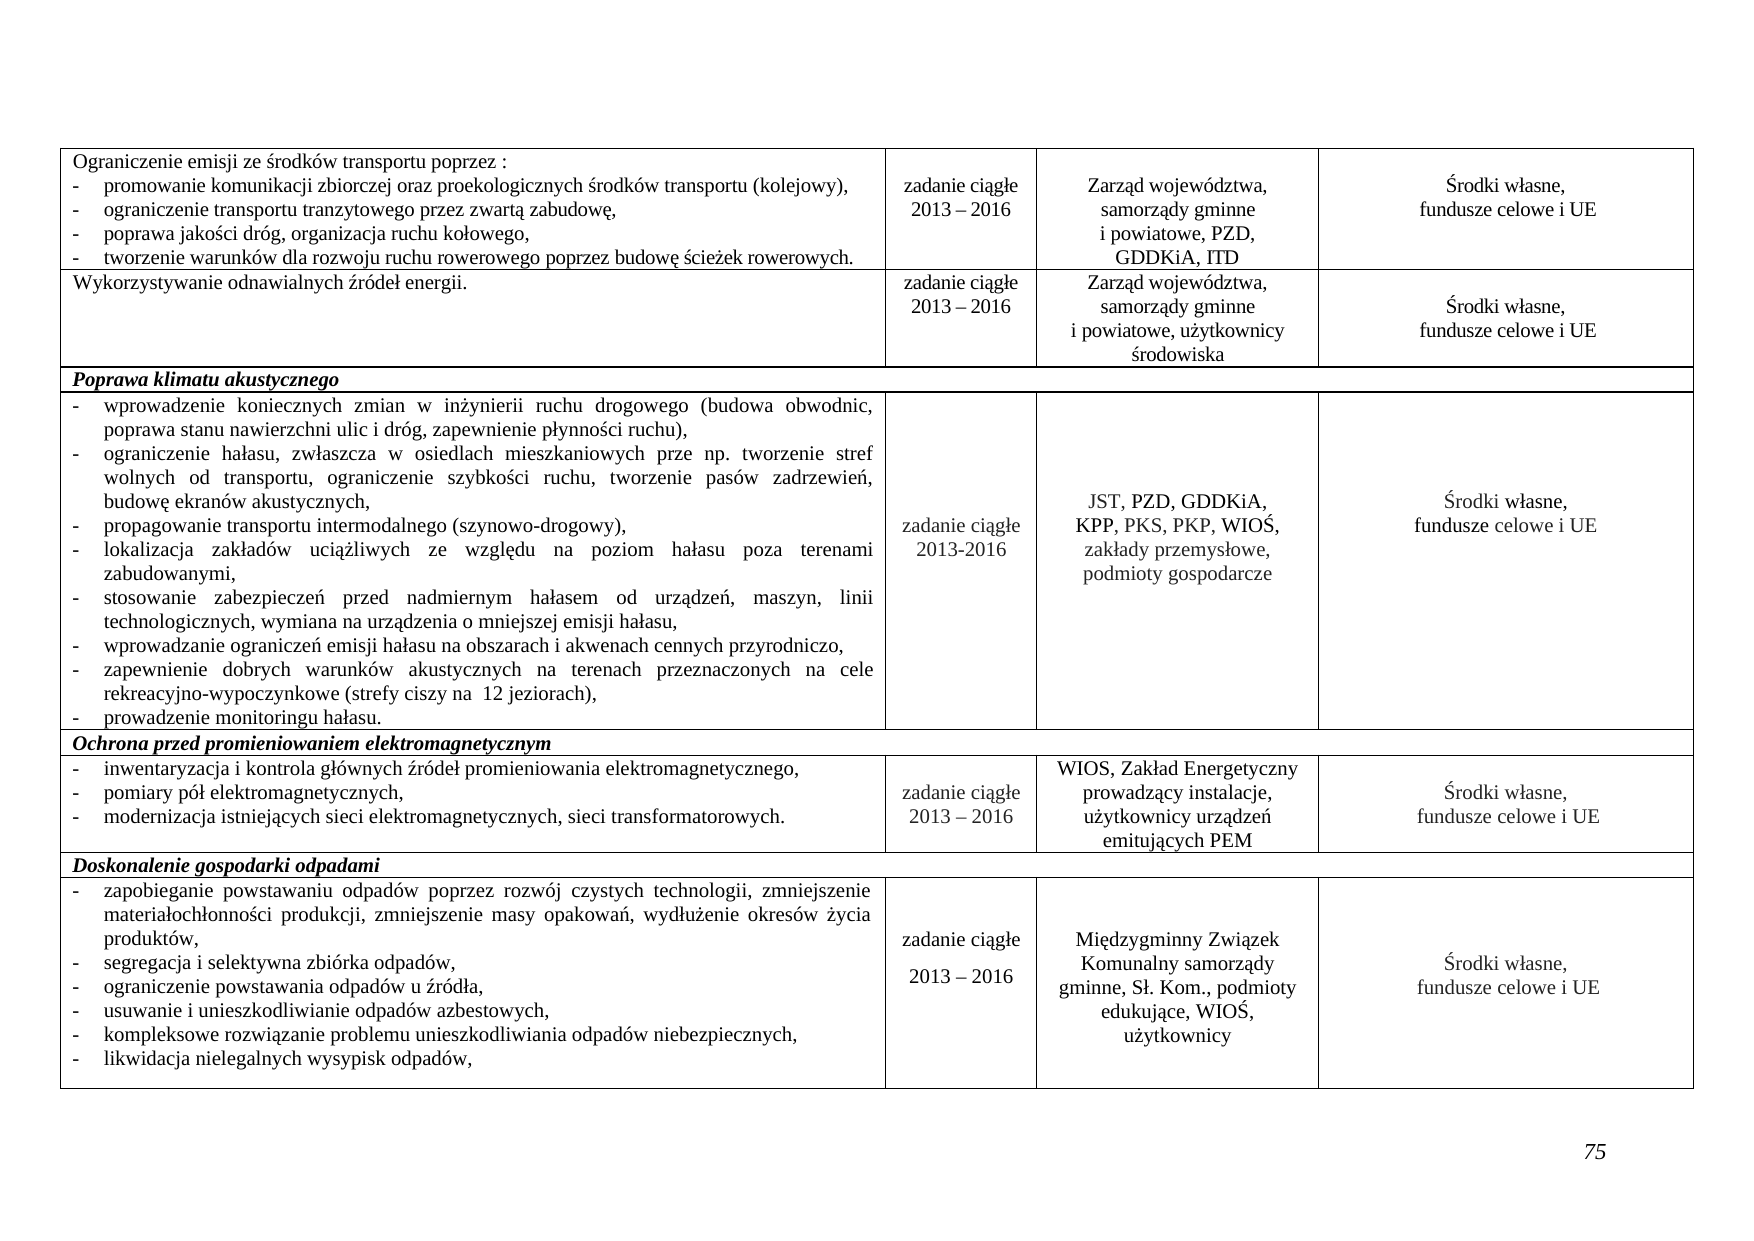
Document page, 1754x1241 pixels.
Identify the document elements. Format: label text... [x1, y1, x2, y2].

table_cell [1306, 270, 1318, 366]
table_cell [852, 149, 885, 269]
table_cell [886, 878, 1036, 1087]
table_cell Doskonalenie gospodarki odpadami [61, 853, 1693, 877]
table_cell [1319, 149, 1693, 269]
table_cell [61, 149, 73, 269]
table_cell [886, 149, 1036, 269]
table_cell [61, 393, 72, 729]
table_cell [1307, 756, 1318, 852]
table_cell zadanie ciągłe 2013 – 2016 [886, 270, 1036, 366]
table_cell inwentaryzacja i kontrola głównych źródeł promieniowania elektromagnetycznego, pomiary pół elektromagnetycznych, modernizacja istniejących sieci elektromagnetycznych, sieci transformatorowych. [61, 756, 885, 852]
table_cell JST, PZD, GDDKiA, KPP, PKS, PKP, WIOŚ, zakłady przemysłowe, podmioty gospodarcze [1037, 393, 1318, 729]
table_cell Ochrona przed promieniowaniem elektromagnetycznym [61, 730, 1693, 754]
table_cell zadanie ciągłe 2013 – 2016 [886, 756, 1036, 852]
table_cell zadanie ciągłe 2013-2016 [886, 393, 1036, 729]
table_cell Wykorzystywanie odnawialnych źródeł energii. [61, 270, 885, 366]
table_cell Poprawa klimatu akustycznego [61, 368, 1693, 391]
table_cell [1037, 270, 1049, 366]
table_cell Środki własne, fundusze celowe i UE [1319, 756, 1693, 852]
table_cell Środki własne, fundusze celowe i UE [1319, 270, 1693, 366]
table_cell Środki własne, fundusze celowe i UE [1319, 393, 1693, 729]
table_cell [1037, 878, 1318, 1087]
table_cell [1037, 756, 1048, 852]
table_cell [1319, 878, 1693, 1087]
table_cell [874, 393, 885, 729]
